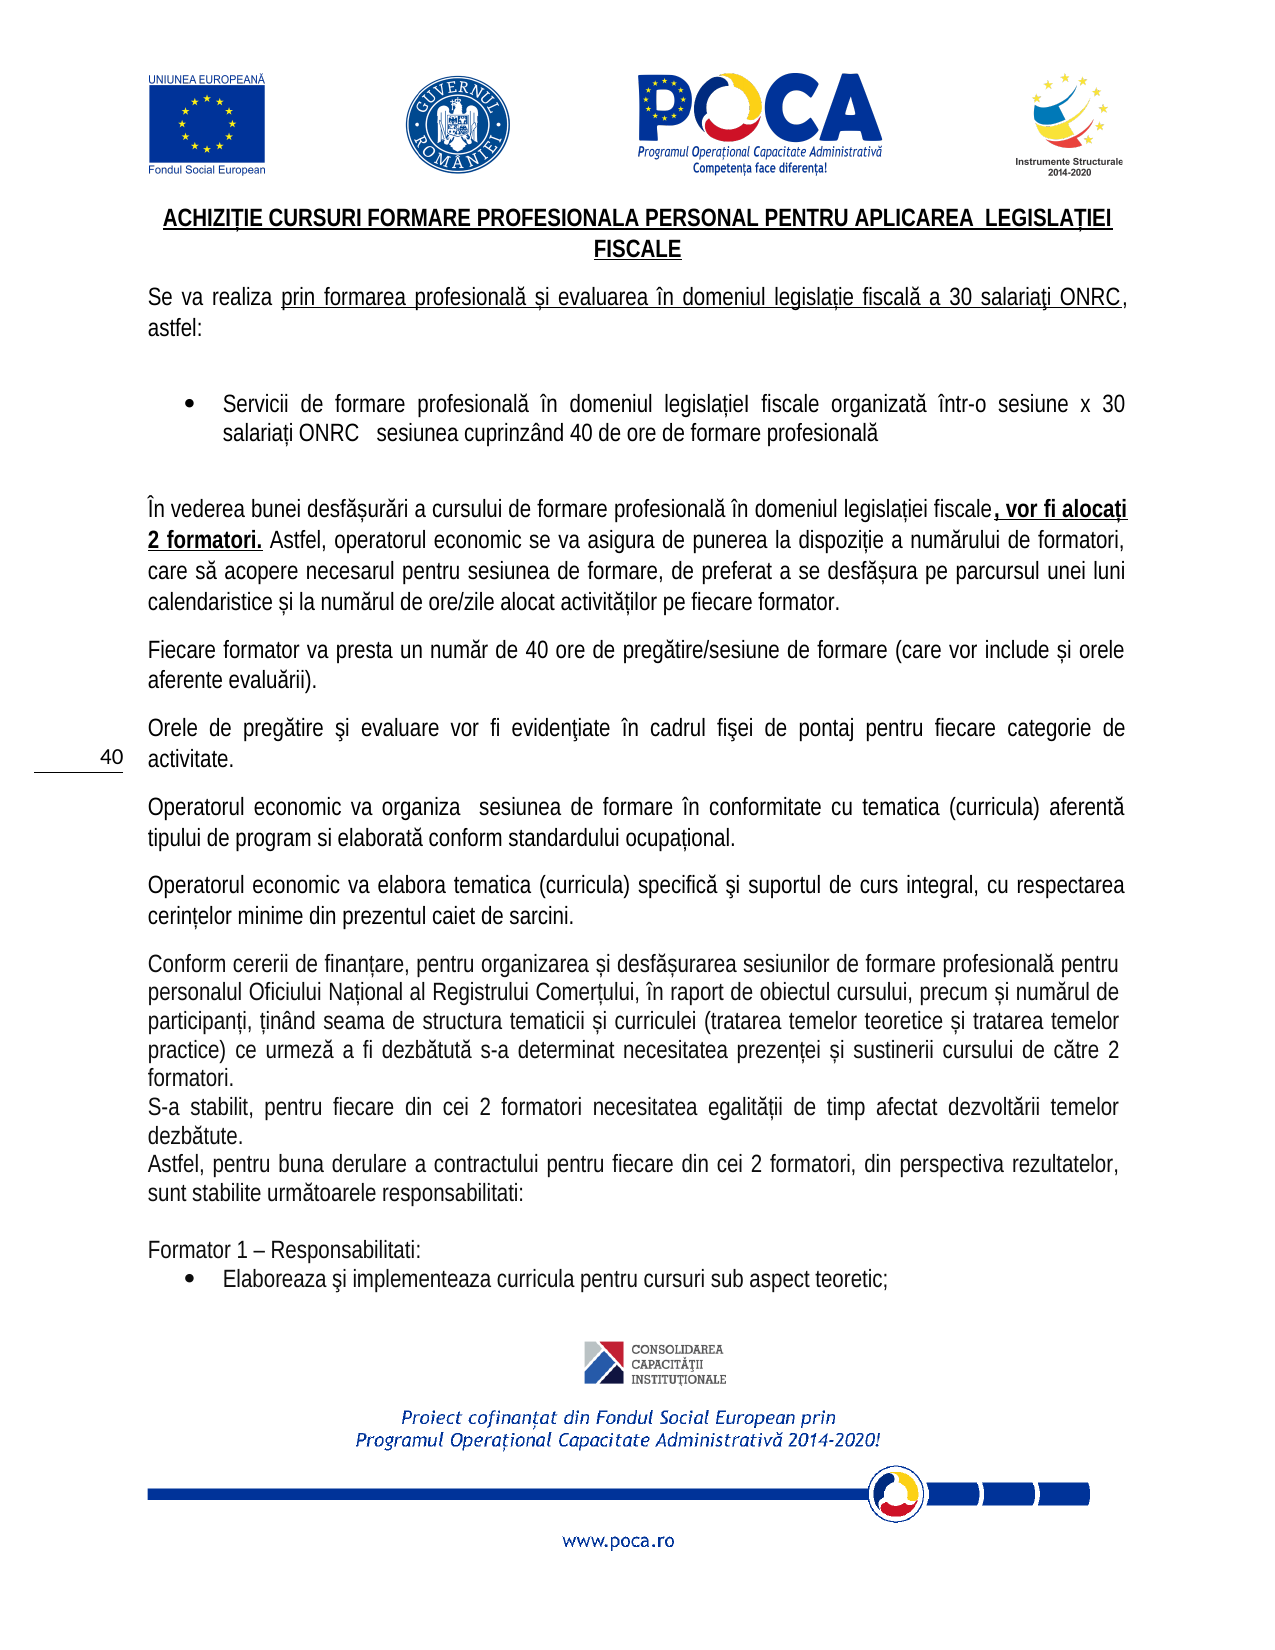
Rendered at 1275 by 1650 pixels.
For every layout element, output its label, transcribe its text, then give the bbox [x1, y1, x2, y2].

text Astfel, pentru buna derulare a contractului pentru fiecare din cei 2 formatori, din perspectiva rezultatelor, sunt stabilite următoarele responsabilitati: [148, 1149, 1122, 1207]
picture [147, 1320, 1090, 1577]
list Elaboreaza şi implementeaza curricula pentru cursuri sub aspect teoretic; [185, 1264, 1122, 1293]
text Fiecare formator va presta un număr de 40 ore de pregătire/sesiune de formare (care vor include și orele aferente evaluării). [148, 634, 1127, 694]
text Conform cererii de finanțare, pentru organizarea și desfășurarea sesiunilor de formare profesională pentru personalul Oficiului Național al Registrului Comerțului, în raport de obiectul cursului, precum și numărul de participanți, ținând seama de structura tematicii și curriculei (tratarea temelor teoretice și tratarea temelor practice) ce urmeză a fi dezbătută s-a determinat necesitatea prezenței și sustinerii cursului de către 2 formatori. [148, 949, 1122, 1092]
text Formator 1 – Responsabilitati: [148, 1235, 1122, 1264]
text Se va realiza prin formarea profesională și evaluarea în domeniul legislație fiscală a 30 salariaţi ONRC, astfel: [148, 282, 1127, 341]
text Orele de pregătire şi evaluare vor fi evidenţiate în cadrul fişei de pontaj pentru fiecare categorie de activitate. [148, 713, 1127, 773]
text Operatorul economic va elabora tematica (curricula) specifică şi suportul de curs integral, cu respectarea cerințelor minime din prezentul caiet de sarcini. [148, 870, 1127, 930]
text Operatorul economic va organiza sesiunea de formare în conformitate cu tematica (curricula) aferentă tipului de program si elaborată conform standardului ocupațional. [148, 792, 1127, 851]
text S-a stabilit, pentru fiecare din cei 2 formatori necesitatea egalității de timp afectat dezvoltării temelor dezbătute. [148, 1092, 1122, 1149]
text În vederea bunei desfășurări a cursului de formare profesională în domeniul legislației fiscale, vor fi alocați 2 formatori. Astfel, operatorul economic se va asigura de punerea la dispoziție a numărului de formatori, care să acopere necesarul pentru sesiunea de formare, de preferat a se desfășura pe parcursul unei luni calendaristice și la numărul de ore/zile alocat activităților pe fiecare formator. [148, 494, 1127, 616]
picture [147, 73, 1123, 176]
text ACHIZIȚIE CURSURI FORMARE PROFESIONALA PERSONAL PENTRU APLICAREA LEGISLAȚIEI FISCALE [148, 203, 1127, 263]
list Servicii de formare profesională în domeniul legislațieI fiscale organizată într-o sesiune x 30 salariați ONRC sesiunea cuprinzând 40 de ore de formare profesională [185, 389, 1127, 447]
